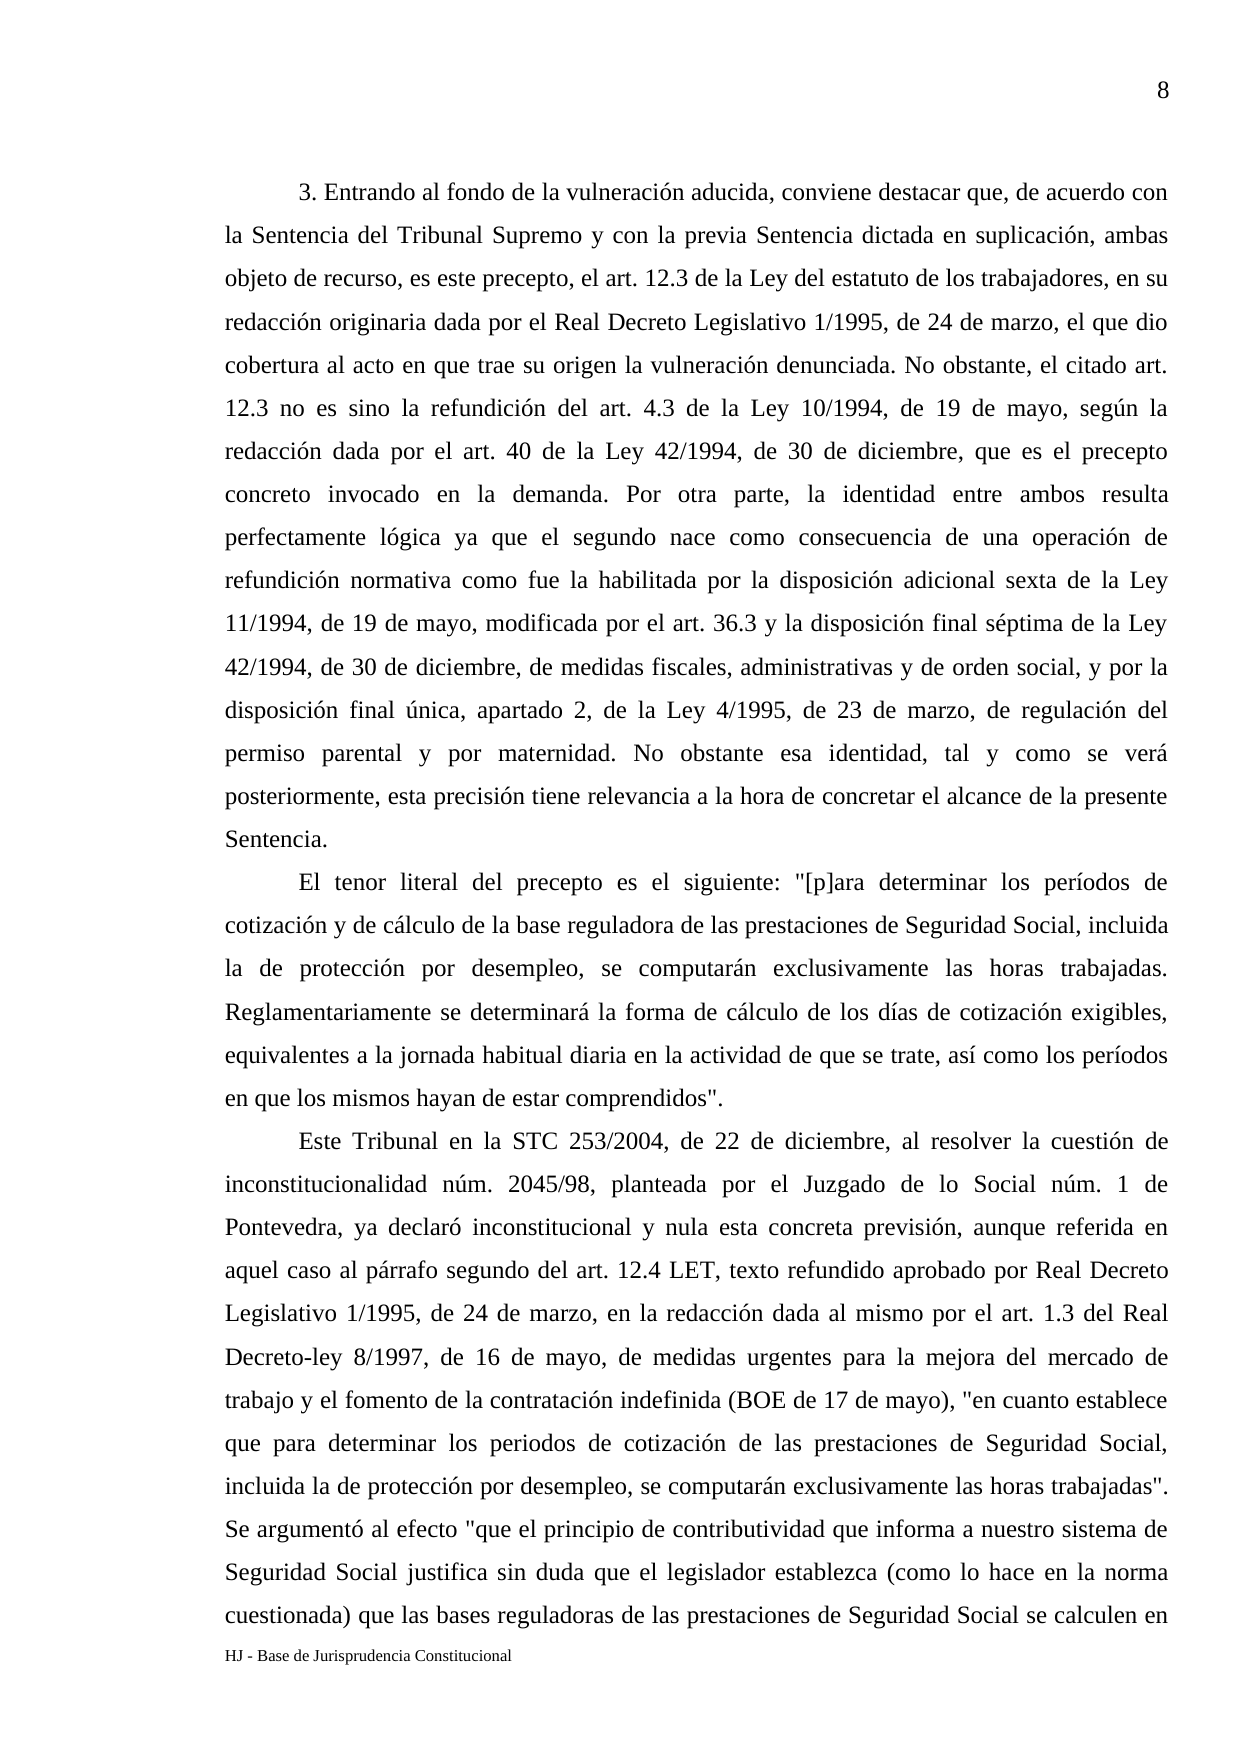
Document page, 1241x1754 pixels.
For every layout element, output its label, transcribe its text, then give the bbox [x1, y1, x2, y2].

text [224, 1126, 1169, 1629]
text 3. Entrando al fondo de la vulneración aducida, conviene destacar que, de acuerdo con la Sentencia del Tribunal Supremo y con la previa Sentencia dictada en suplicación, ambas objeto de recurso, es este precepto, el art. 12.3 de la Ley del estatuto de los trabajadores, en su redacción originaria dada por el Real Decreto Legislativo 1/1995, de 24 de marzo, el que dio cobertura al acto en que trae su origen la vulneración denunciada. No obstante, el citado art. 12.3 no es sino la refundición del art. 4.3 de la Ley 10/1994, de 19 de mayo, según la redacción dada por el art. 40 de la Ley 42/1994, de 30 de diciembre, que es el precepto concreto invocado en la demanda. Por otra parte, la identidad entre ambos resulta perfectamente lógica ya que el segundo nace como consecuencia de una operación de refundición normativa como fue la habilitada por la disposición adicional sexta de la Ley 11/1994, de 19 de mayo, modificada por el art. 36.3 y la disposición final séptima de la Ley 42/1994, de 30 de diciembre, de medidas fiscales, administrativas y de orden social, y por la disposición final única, apartado 2, de la Ley 4/1995, de 23 de marzo, de regulación del permiso parental y por maternidad. No obstante esa identidad, tal y como se verá posteriormente, esta precisión tiene relevancia a la hora de concretar el alcance de la presente Sentencia. [224, 177, 1169, 853]
text El tenor literal del precepto es el siguiente: "[p]ara determinar los períodos de cotización y de cálculo de la base reguladora de las prestaciones de Seguridad Social, incluida la de protección por desempleo, se computarán exclusivamente las horas trabajadas. Reglamentariamente se determinará la forma de cálculo de los días de cotización exigibles, equivalentes a la jornada habitual diaria en la actividad de que se trate, así como los períodos en que los mismos hayan de estar comprendidos". [224, 867, 1169, 1112]
